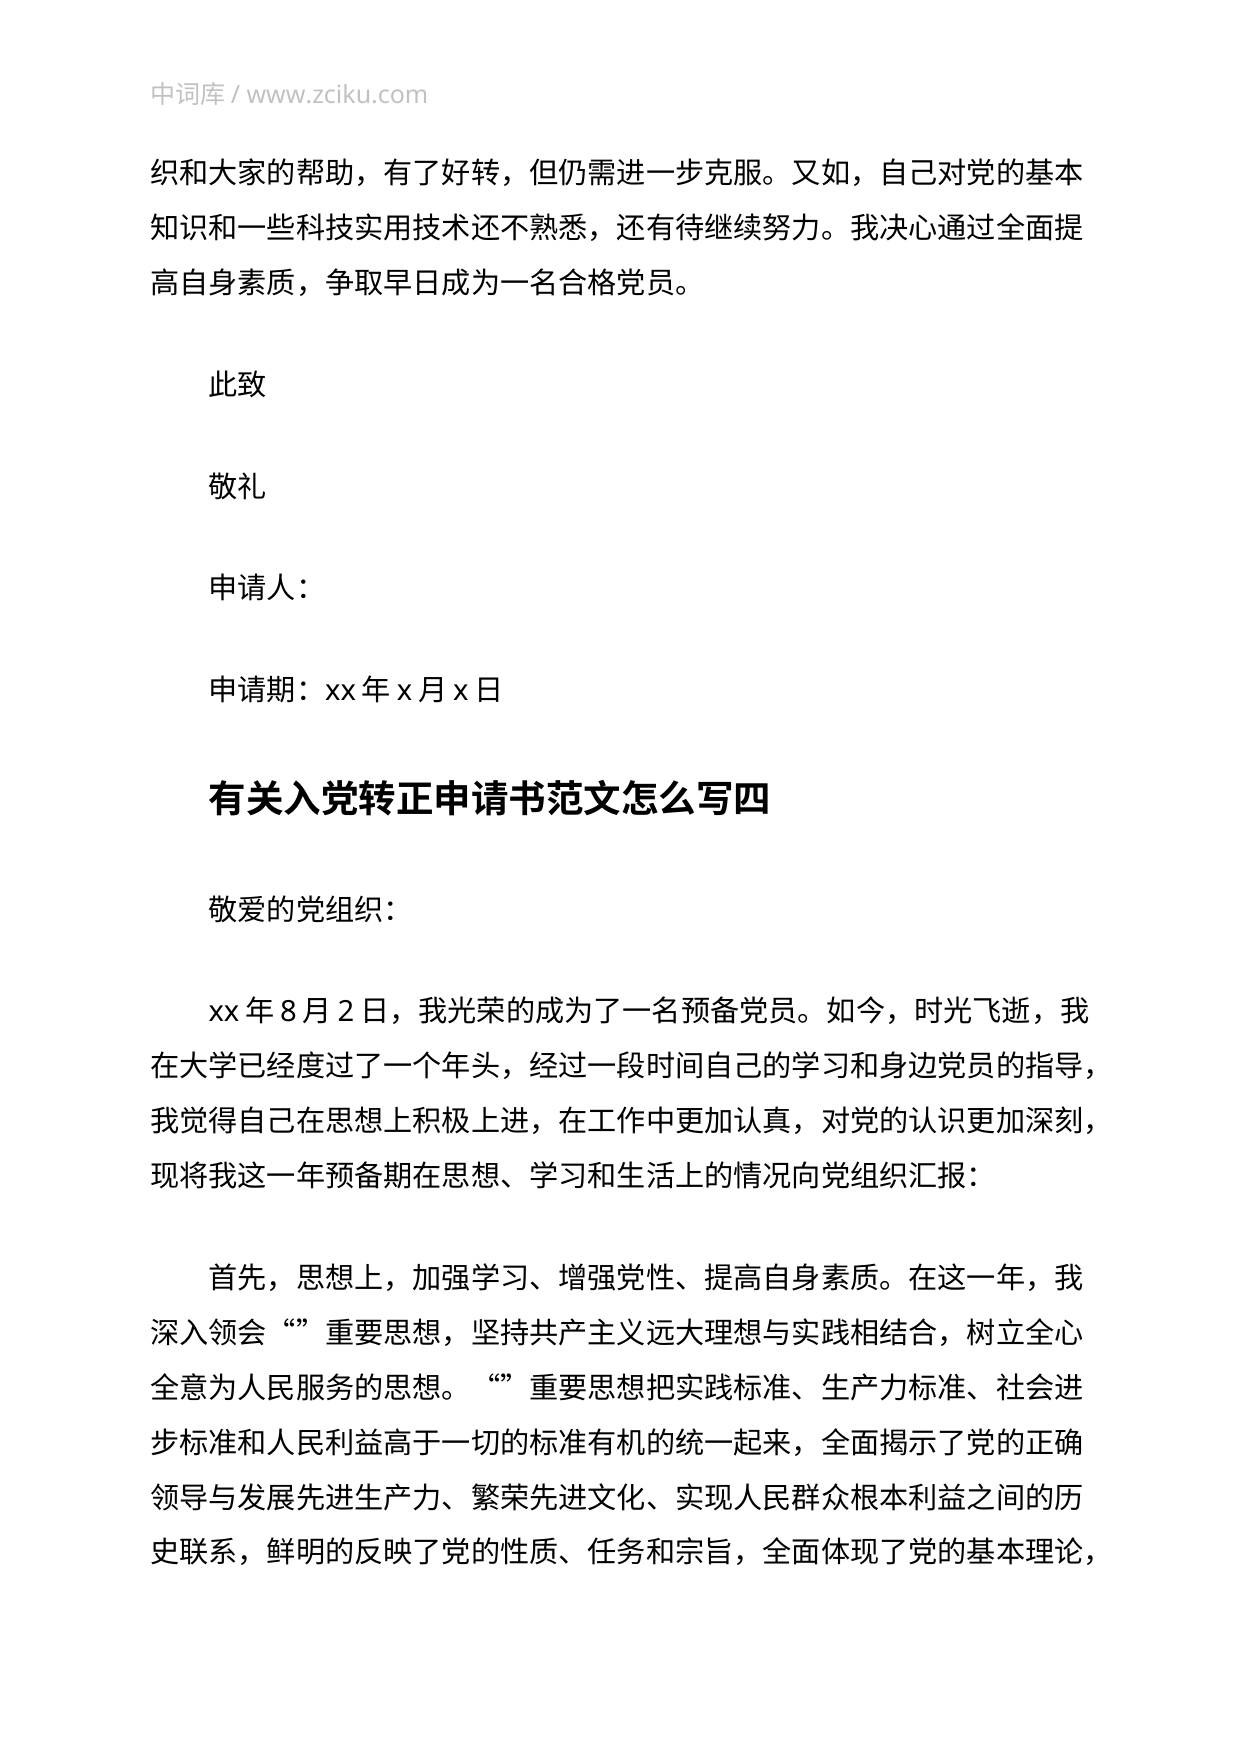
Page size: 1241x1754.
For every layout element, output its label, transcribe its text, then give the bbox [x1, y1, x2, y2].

text 此致 [150, 362, 1090, 404]
text 敬爱的党组织： [150, 886, 1090, 928]
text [150, 150, 1090, 302]
text 申请期：xx年x月x日 [150, 667, 1090, 709]
text xx年8月2日，我光荣的成为了一名预备党员。如今，时光飞逝，我在大学已经度过了一个年头，经过一段时间自己的学习和身边党员的指导，我觉得自己在思想上积极上进，在工作中更加认真，对党的认识更加深刻，现将我这一年预备期在思想、学习和生活上的情况向党组织汇报： [150, 988, 1090, 1195]
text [150, 1254, 1090, 1571]
text 申请人： [150, 565, 1090, 607]
text 有关入党转正申请书范文怎么写四 [150, 769, 1090, 823]
text 敬礼 [150, 463, 1090, 506]
